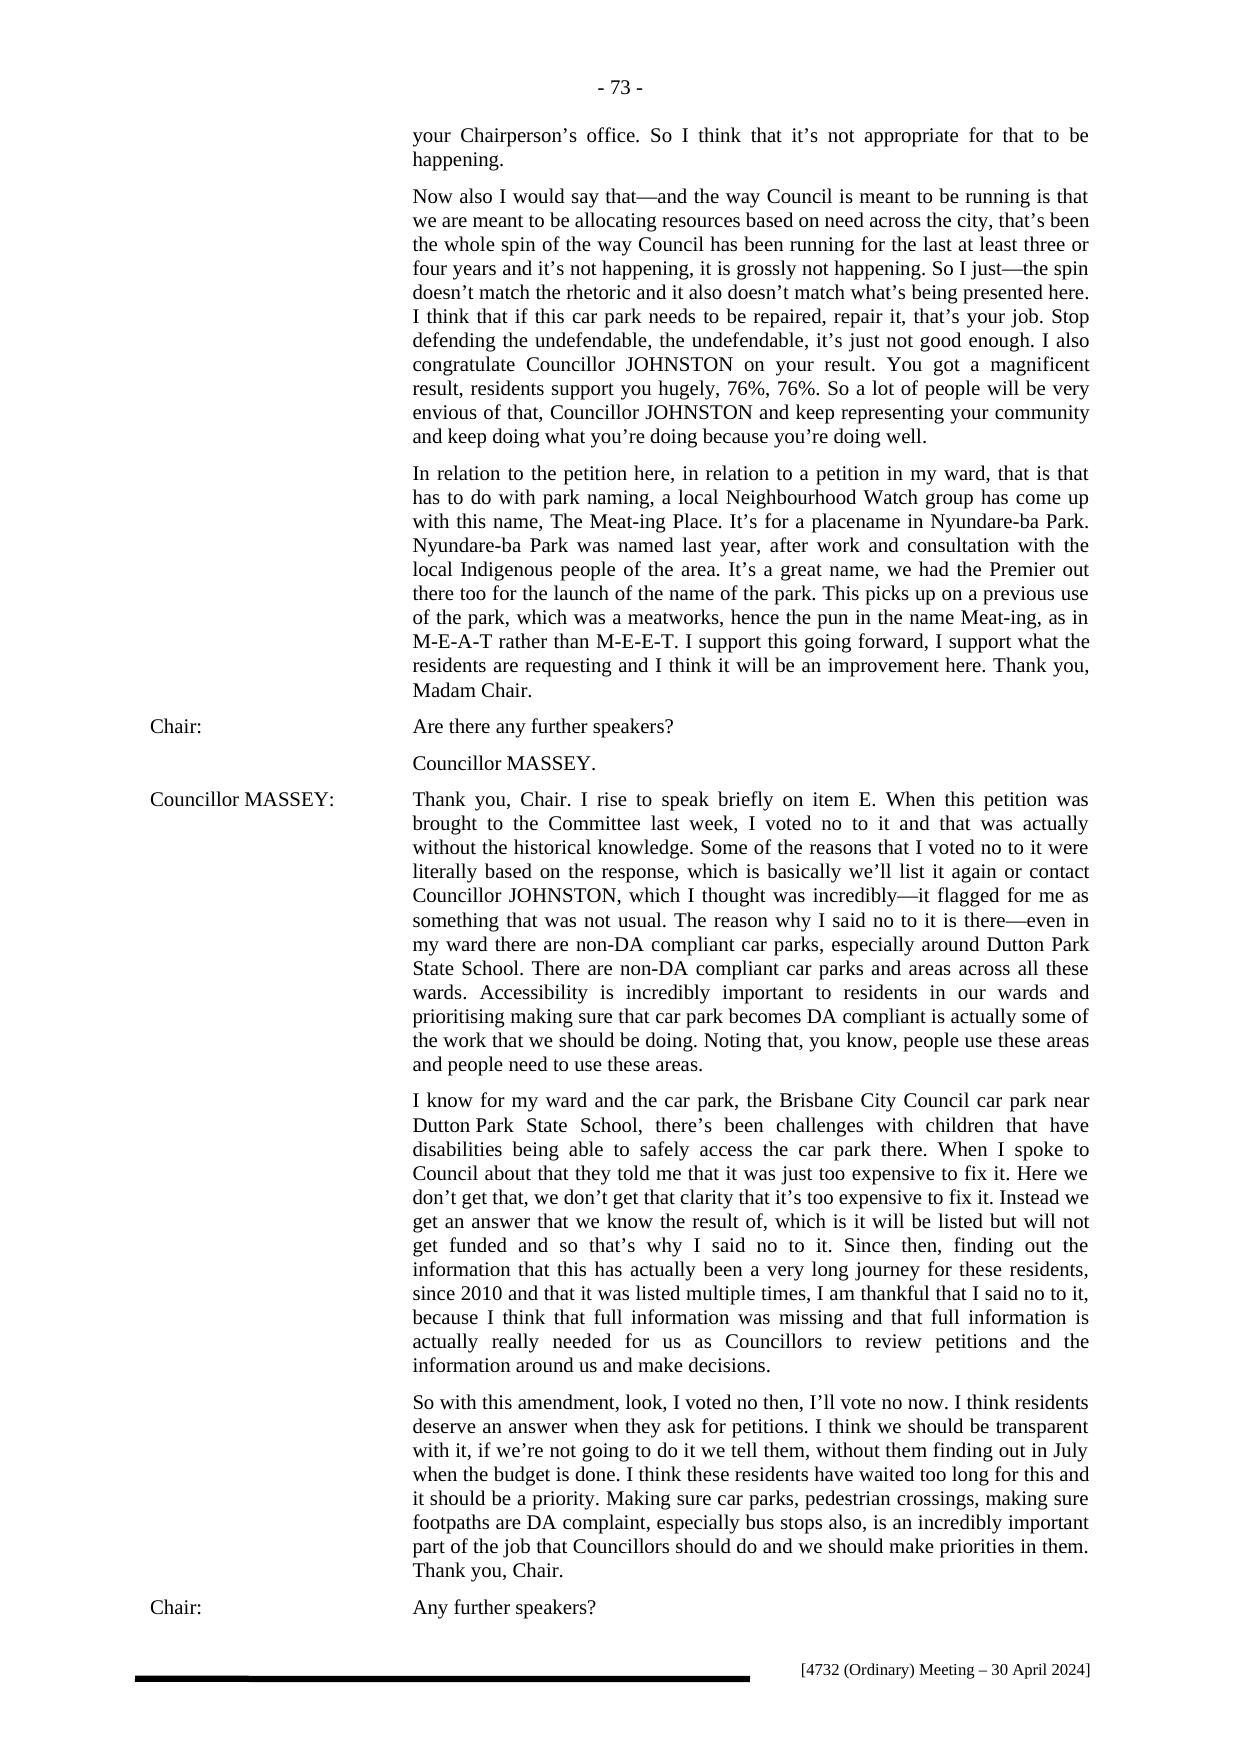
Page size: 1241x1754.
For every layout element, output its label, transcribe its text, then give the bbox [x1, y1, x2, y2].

text Councillor MASSEY: Thank you, Chair. I rise to speak briefly on item E. When this petition was brought to the Committee last week, I voted no to it and that was actually without the historical knowledge. Some of the reasons that I voted no to it were literally based on the response, which is basically we’ll list it again or contact Councillor JOHNSTON, which I thought was incredibly—it flagged for me as something that was not usual. The reason why I said no to it is there—even in my ward there are non-DA compliant car parks, especially around Dutton Park State School. There are non-DA compliant car parks and areas across all these wards. Accessibility is incredibly important to residents in our wards and prioritising making sure that car park becomes DA compliant is actually some of the work that we should be doing. Noting that, you know, people use these areas and people need to use these areas. [150, 787, 1090, 1076]
text In relation to the petition here, in relation to a petition in my ward, that is that has to do with park naming, a local Neighbourhood Watch group has come up with this name, The Meat-ing Place. It’s for a placename in Nyundare-ba Park. Nyundare-ba Park was named last year, after work and consultation with the local Indigenous people of the area. It’s a great name, we had the Premier out there too for the launch of the name of the park. This picks up on a previous use of the park, which was a meatworks, hence the pun in the name Meat-ing, as in M-E-A-T rather than M-E-E-T. I support this going forward, I support what the residents are requesting and I think it will be an improvement here. Thank you, Madam Chair. [150, 461, 1090, 702]
text Now also I would say that—and the way Council is meant to be running is that we are meant to be allocating resources based on need across the city, that’s been the whole spin of the way Council has been running for the last at least three or four years and it’s not happening, it is grossly not happening. So I just—the spin doesn’t match the rhetoric and it also doesn’t match what’s being presented here. I think that if this car park needs to be repaired, repair it, that’s your job. Stop defending the undefendable, the undefendable, it’s just not good enough. I also congratulate Councillor JOHNSTON on your result. You got a magnificent result, residents support you hugely, 76%, 76%. So a lot of people will be very envious of that, Councillor JOHNSTON and keep representing your community and keep doing what you’re doing because you’re doing well. [150, 184, 1090, 448]
text Chair: Any further speakers? [150, 1595, 1090, 1619]
text Councillor MASSEY. [412, 751, 1090, 775]
text I know for my ward and the car park, the Brisbane City Council car park near Dutton Park State School, there’s been challenges with children that have disabilities being able to safely access the car park there. When I spoke to Council about that they told me that it was just too expensive to fix it. Here we don’t get that, we don’t get that clarity that it’s too expensive to fix it. Instead we get an answer that we know the result of, which is it will be listed but will not get funded and so that’s why I said no to it. Since then, finding out the information that this has actually been a very long journey for these residents, since 2010 and that it was listed multiple times, I am thankful that I said no to it, because I think that full information was missing and that full information is actually really needed for us as Councillors to review petitions and the information around us and make decisions. [150, 1088, 1090, 1377]
text Chair: Are there any further speakers? [150, 714, 1090, 738]
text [150, 123, 1090, 171]
text So with this amendment, look, I voted no then, I’ll vote no now. I think residents deserve an answer when they ask for petitions. I think we should be transparent with it, if we’re not going to do it we tell them, without them finding out in July when the budget is done. I think these residents have waited too long for this and it should be a priority. Making sure car parks, pedestrian crossings, making sure footpaths are DA complaint, especially bus stops also, is an incredibly important part of the job that Councillors should do and we should make priorities in them. Thank you, Chair. [150, 1390, 1090, 1582]
